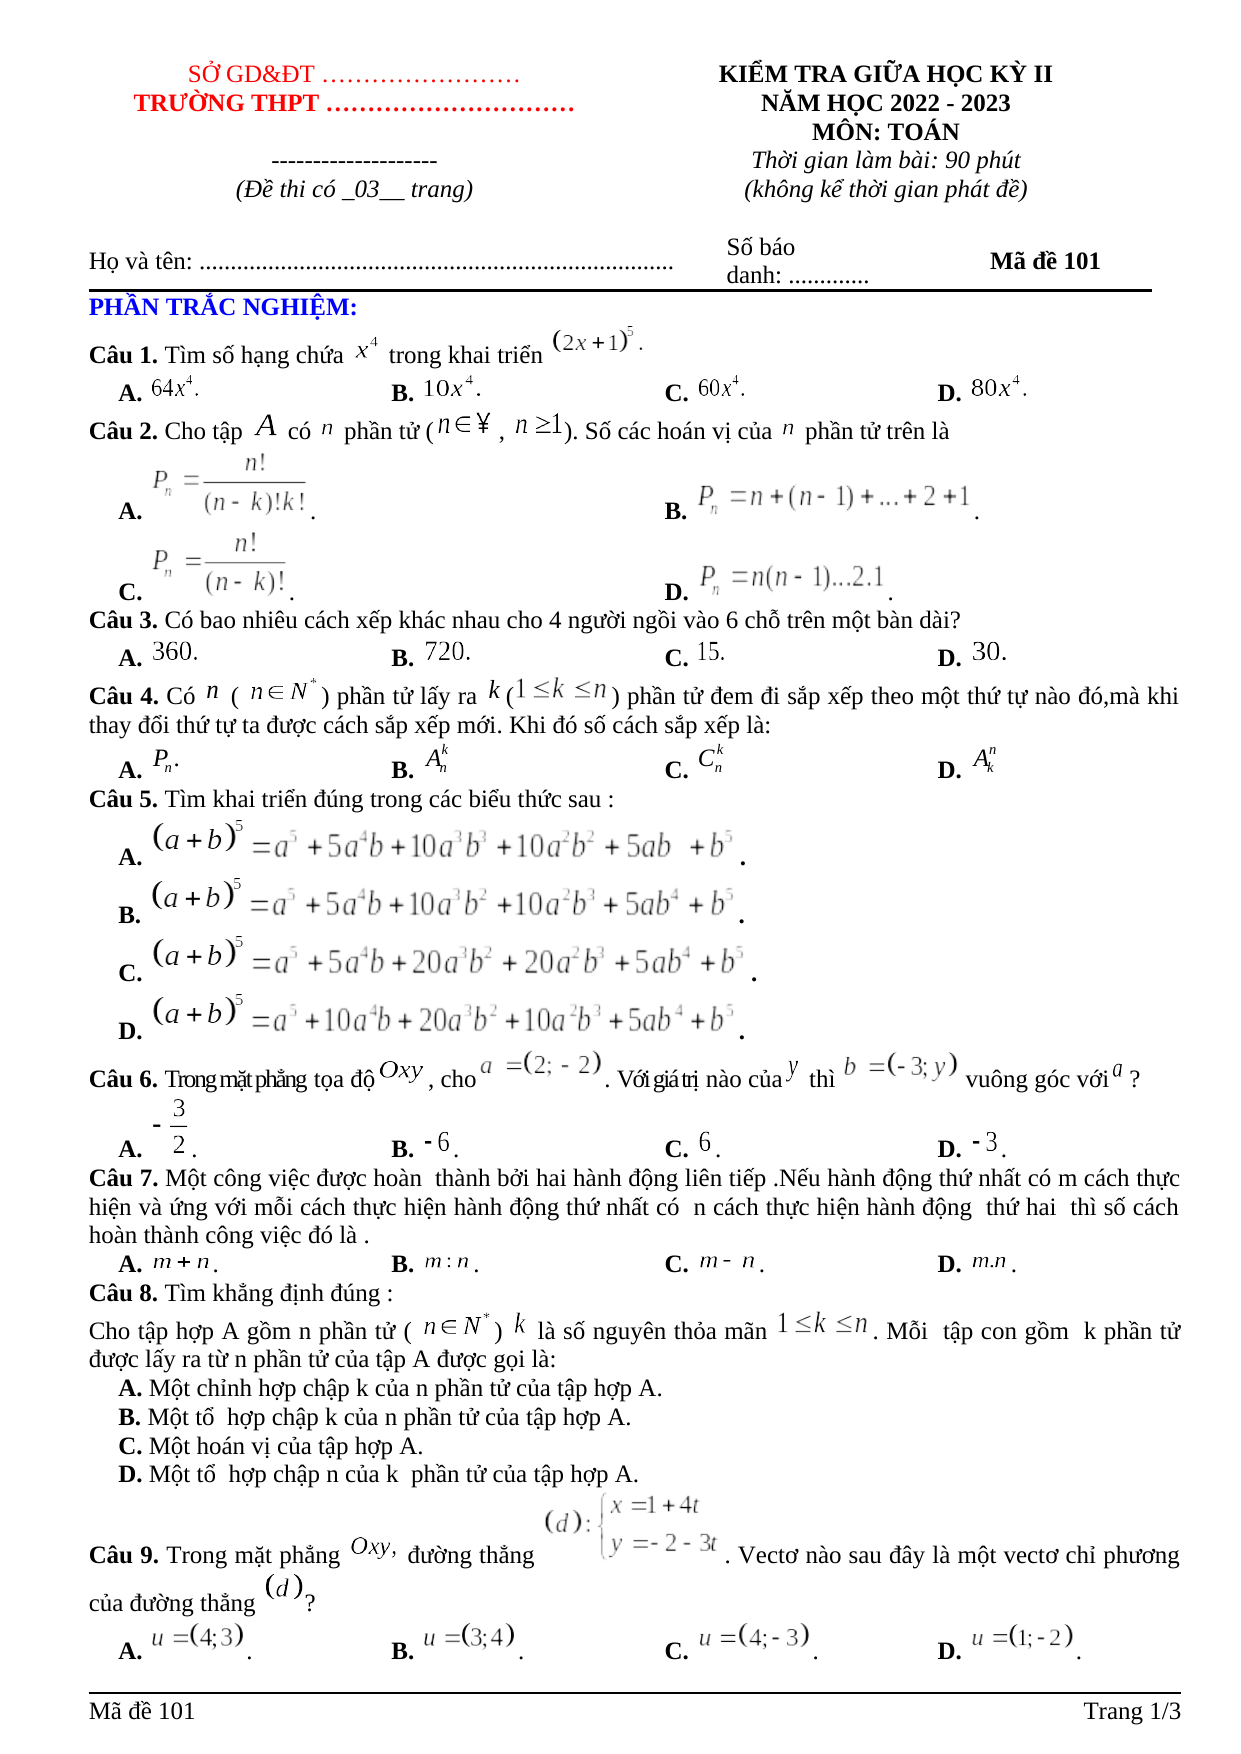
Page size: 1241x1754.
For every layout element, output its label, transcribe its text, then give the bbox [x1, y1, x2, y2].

table_header Họ và tên: ............................................................................ [89, 232, 726, 289]
text C. Một hoán vị của tập hợp A. [88, 1431, 1181, 1459]
text Câu 2. Cho tập có phần tử (, ). Số các hoán vị của phần tử trên là [88, 407, 1181, 445]
text Câu 1. Tìm số hạng chứa trong khai triển [88, 321, 1181, 369]
text C. . [88, 929, 1181, 987]
table_header Số báo danh: ............. [726, 232, 939, 289]
text B. . [88, 871, 1181, 929]
text D. Một tổ hợp chập n của k phần tử của tập hợp A. [88, 1459, 1181, 1488]
text A. B. C. D. [88, 739, 1181, 784]
text A. . B. . C. . D. . [88, 1249, 1181, 1278]
text Câu 3. Có bao nhiêu cách xếp khác nhau cho 4 người ngồi vào 6 chỗ trên một bàn dài? [88, 606, 1181, 634]
text B. Một tổ hợp chập k của n phần tử của tập hợp A. [88, 1402, 1181, 1431]
text Câu 4. Có ( ) phần tử lấy ra () phần tử đem đi sắp xếp theo một thứ tự nào đó,mà khi thay đổi thứ tự ta được cách sắp xếp mới. Khi đó số cách sắp xếp là: [88, 672, 1181, 739]
text A. . [88, 813, 1181, 871]
text A. Một chỉnh hợp chập k của n phần tử của tập hợp A. [88, 1373, 1181, 1402]
text A. . B. . C. . D. . [88, 1093, 1181, 1163]
text Câu 6. Trong mặt phẳng tọa độ, cho. Với giá trị nào của thì vuông góc với? [88, 1045, 1181, 1093]
text Câu 7. Một công việc được hoàn thành bởi hai hành động liên tiếp .Nếu hành động thứ nhất có m cách thực hiện và ứng với mỗi cách thực hiện hành động thứ nhất có n cách thực hiện hành động thứ hai thì số cách hoàn thành công việc đó là . [88, 1163, 1181, 1249]
text Câu 9. Trong mặt phẳng đường thẳng . Vectơ nào sau đây là một vectơ chỉ phương của đường thẳng ? [88, 1488, 1181, 1617]
text A. . B. . [88, 445, 1181, 525]
text Câu 5. Tìm khai triển đúng trong các biểu thức sau : [88, 784, 1181, 813]
text Cho tập hợp A gồm n phần tử ( ) là số nguyên thỏa mãn . Mỗi tập con gồm k phần tử được lấy ra từ n phần tử của tập A được gọi là: [88, 1307, 1181, 1373]
table_header Mã đề 101 [939, 232, 1152, 289]
text A. . B. . C. . D. . [88, 1617, 1181, 1664]
text Câu 8. Tìm khẳng định đúng : [88, 1278, 1181, 1307]
text A. B. C. D. [88, 634, 1181, 672]
text D. . [88, 987, 1181, 1045]
table_header KIỂM TRA GIỮA HỌC KỲ II NĂM HỌC 2022 - 2023 MÔN: TOÁN Thời gian làm bài: 90 phút (không kể thời gian phát đề) [620, 59, 1151, 203]
text C. . D. . [88, 525, 1181, 606]
text A. B. C. D. [88, 369, 1181, 407]
table_header SỞ GD&ĐT …………………… TRƯỜNG THPT ………………………… -------------------- (Đề thi có _03__ trang) [89, 59, 620, 203]
text PHẦN TRẮC NGHIỆM: [88, 292, 1181, 321]
